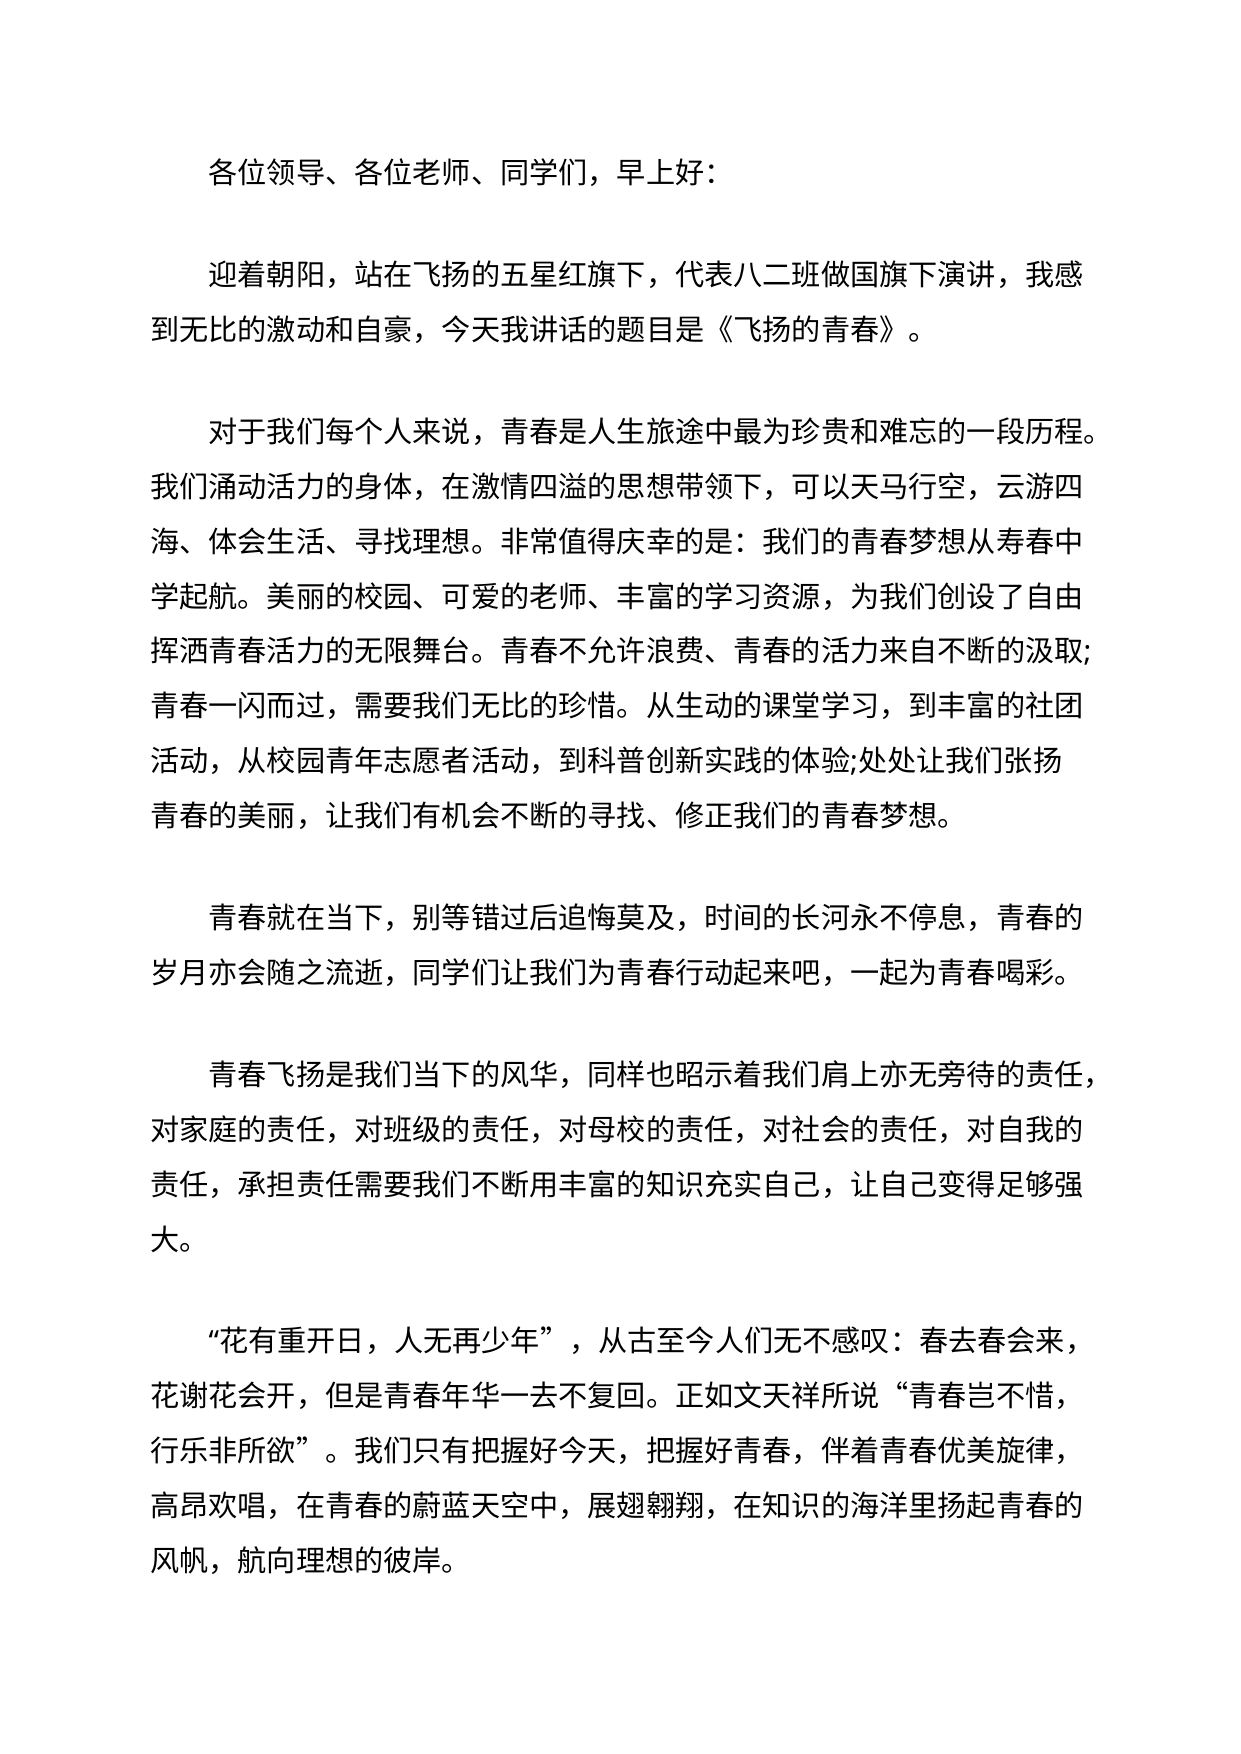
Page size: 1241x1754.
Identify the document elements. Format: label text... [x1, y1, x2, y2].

text 迎着朝阳，站在飞扬的五星红旗下，代表八二班做国旗下演讲，我感到无比的激动和自豪，今天我讲话的题目是《飞扬的青春》。 [150, 252, 1090, 349]
text 青春就在当下，别等错过后追悔莫及，时间的长河永不停息，青春的岁月亦会随之流逝，同学们让我们为青春行动起来吧，一起为青春喝彩。 [150, 895, 1090, 992]
text “花有重开日，人无再少年”，从古至今人们无不感叹：春去春会来，花谢花会开，但是青春年华一去不复回。正如文天祥所说“青春岂不惜，行乐非所欲”。我们只有把握好今天，把握好青春，伴着青春优美旋律，高昂欢唱，在青春的蔚蓝天空中，展翅翱翔，在知识的海洋里扬起青春的风帆，航向理想的彼岸。 [150, 1318, 1090, 1580]
text 各位领导、各位老师、同学们，早上好： [150, 150, 1090, 192]
text 青春飞扬是我们当下的风华，同样也昭示着我们肩上亦无旁待的责任，对家庭的责任，对班级的责任，对母校的责任，对社会的责任，对自我的责任，承担责任需要我们不断用丰富的知识充实自己，让自己变得足够强大。 [150, 1051, 1090, 1258]
text 对于我们每个人来说，青春是人生旅途中最为珍贵和难忘的一段历程。我们涌动活力的身体，在激情四溢的思想带领下，可以天马行空，云游四海、体会生活、寻找理想。非常值得庆幸的是：我们的青春梦想从寿春中学起航。美丽的校园、可爱的老师、丰富的学习资源，为我们创设了自由挥洒青春活力的无限舞台。青春不允许浪费、青春的活力来自不断的汲取;青春一闪而过，需要我们无比的珍惜。从生动的课堂学习，到丰富的社团活动，从校园青年志愿者活动，到科普创新实践的体验;处处让我们张扬青春的美丽，让我们有机会不断的寻找、修正我们的青春梦想。 [150, 408, 1090, 835]
